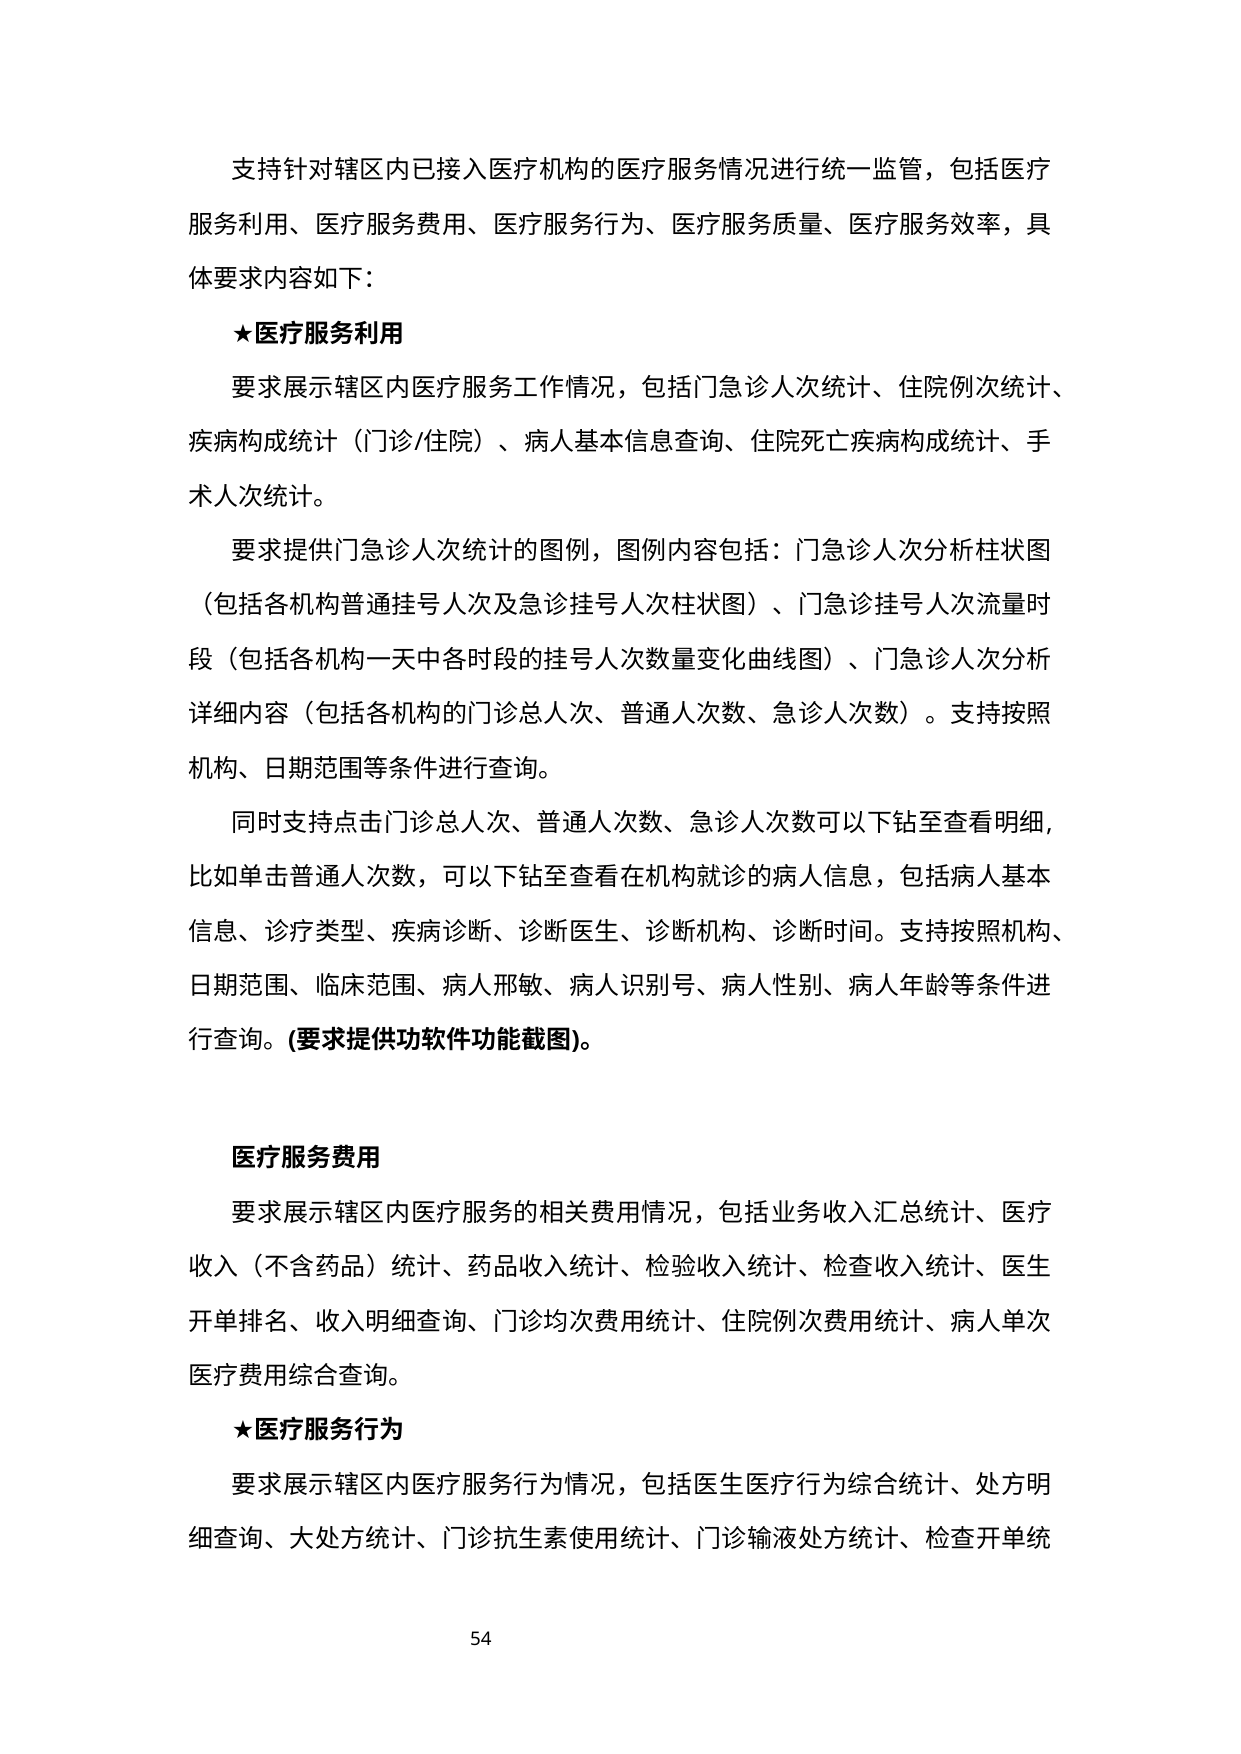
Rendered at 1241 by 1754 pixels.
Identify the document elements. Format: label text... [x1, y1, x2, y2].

text 医疗服务费用 [188, 1138, 1052, 1174]
text 要求提供门急诊人次统计的图例，图例内容包括：门急诊人次分析柱状图（包括各机构普通挂号人次及急诊挂号人次柱状图）、门急诊挂号人次流量时段（包括各机构一天中各时段的挂号人次数量变化曲线图）、门急诊人次分析详细内容（包括各机构的门诊总人次、普通人次数、急诊人次数）。支持按照机构、日期范围等条件进行查询。 [188, 531, 1052, 784]
text ★医疗服务利用 [188, 313, 1052, 349]
text 同时支持点击门诊总人次、普通人次数、急诊人次数可以下钻至查看明细,比如单击普通人次数，可以下钻至查看在机构就诊的病人信息，包括病人基本信息、诊疗类型、疾病诊断、诊断医生、诊断机构、诊断时间。支持按照机构、日期范围、临床范围、病人邢敏、病人识别号、病人性别、病人年龄等条件进行查询。(要求提供功软件功能截图)。 [188, 802, 1052, 1056]
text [188, 1464, 1052, 1555]
text 要求展示辖区内医疗服务工作情况，包括门急诊人次统计、住院例次统计、疾病构成统计（门诊/住院）、病人基本信息查询、住院死亡疾病构成统计、手术人次统计。 [188, 367, 1052, 512]
text 支持针对辖区内已接入医疗机构的医疗服务情况进行统一监管，包括医疗服务利用、医疗服务费用、医疗服务行为、医疗服务质量、医疗服务效率，具体要求内容如下： [188, 150, 1052, 295]
text 要求展示辖区内医疗服务的相关费用情况，包括业务收入汇总统计、医疗收入（不含药品）统计、药品收入统计、检验收入统计、检查收入统计、医生开单排名、收入明细查询、门诊均次费用统计、住院例次费用统计、病人单次医疗费用综合查询。 [188, 1192, 1052, 1392]
text ★医疗服务行为 [188, 1410, 1052, 1446]
